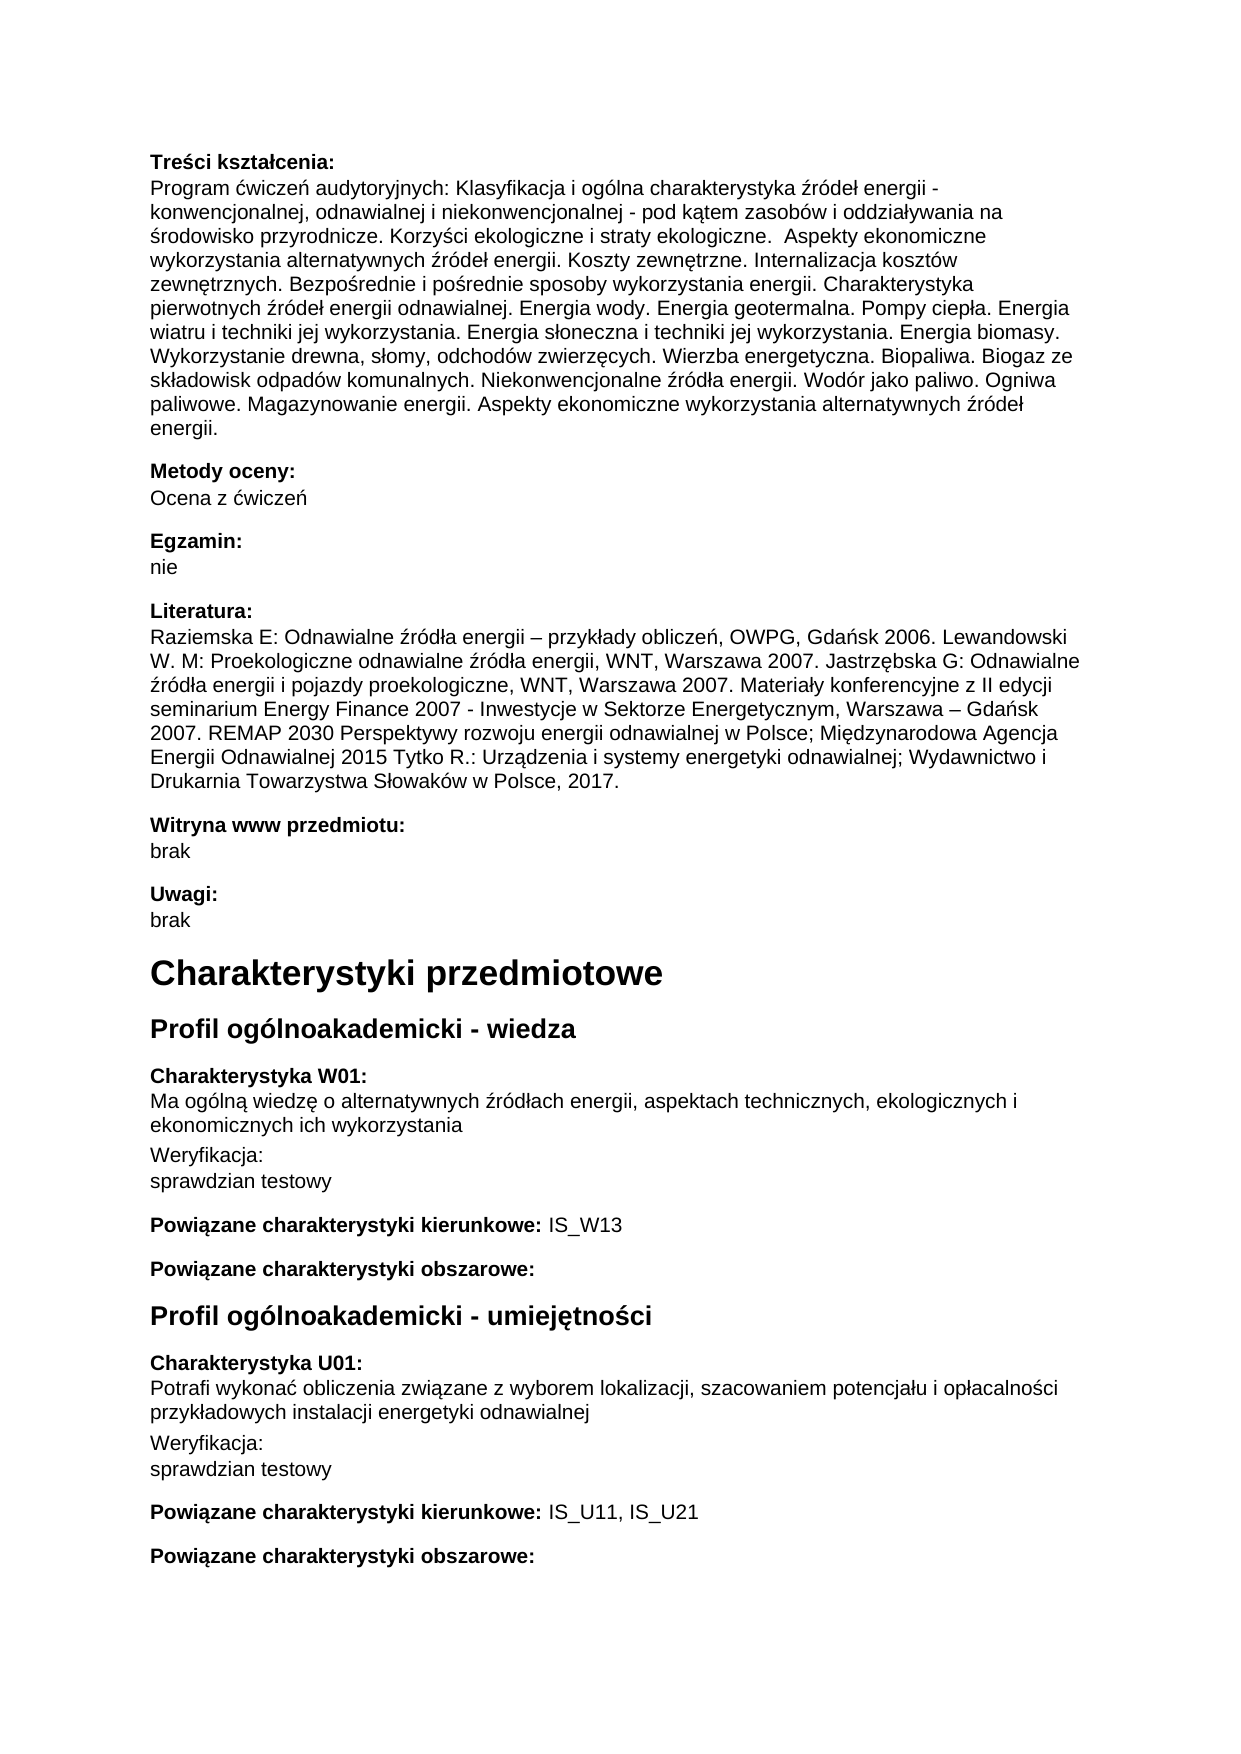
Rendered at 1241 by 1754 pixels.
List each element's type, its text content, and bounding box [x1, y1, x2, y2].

subtitle Charakterystyki przedmiotowe [150, 952, 1090, 993]
text Weryfikacja: [150, 1430, 1090, 1454]
text brak [150, 908, 1090, 932]
text Literatura: [150, 599, 1090, 623]
text Ma ogólną wiedzę o alternatywnych źródłach energii, aspektach technicznych, ekologicznych i ekonomicznych ich wykorzystania [150, 1089, 1090, 1137]
text Powiązane charakterystyki obszarowe: [150, 1544, 1090, 1568]
text nie [150, 555, 1090, 579]
text Powiązane charakterystyki kierunkowe: IS_W13 [150, 1213, 1090, 1237]
text Program ćwiczeń audytoryjnych: Klasyfikacja i ogólna charakterystyka źródeł energii - konwencjonalnej, odnawialnej i niekonwencjonalnej - pod kątem zasobów i oddziaływania na środowisko przyrodnicze. Korzyści ekologiczne i straty ekologiczne. Aspekty ekonomiczne wykorzystania alternatywnych źródeł energii. Koszty zewnętrzne. Internalizacja kosztów zewnętrznych. Bezpośrednie i pośrednie sposoby wykorzystania energii. Charakterystyka pierwotnych źródeł energii odnawialnej. Energia wody. Energia geotermalna. Pompy ciepła. Energia wiatru i techniki jej wykorzystania. Energia słoneczna i techniki jej wykorzystania. Energia biomasy. Wykorzystanie drewna, słomy, odchodów zwierzęcych. Wierzba energetyczna. Biopaliwa. Biogaz ze składowisk odpadów komunalnych. Niekonwencjonalne źródła energii. Wodór jako paliwo. Ogniwa paliwowe. Magazynowanie energii. Aspekty ekonomiczne wykorzystania alternatywnych źródeł energii. [150, 176, 1090, 439]
text Charakterystyka W01: [150, 1064, 1090, 1088]
subtitle Profil ogólnoakademicki - umiejętności [150, 1300, 1090, 1331]
text sprawdzian testowy [150, 1169, 1090, 1193]
subtitle Profil ogólnoakademicki - wiedza [150, 1013, 1090, 1044]
text Raziemska E: Odnawialne źródła energii – przykłady obliczeń, OWPG, Gdańsk 2006. Lewandowski W. M: Proekologiczne odnawialne źródła energii, WNT, Warszawa 2007. Jastrzębska G: Odnawialne źródła energii i pojazdy proekologiczne, WNT, Warszawa 2007. Materiały konferencyjne z II edycji seminarium Energy Finance 2007 - Inwestycje w Sektorze Energetycznym, Warszawa – Gdańsk 2007. REMAP 2030 Perspektywy rozwoju energii odnawialnej w Polsce; Międzynarodowa Agencja Energii Odnawialnej 2015 Tytko R.: Urządzenia i systemy energetyki odnawialnej; Wydawnictwo i Drukarnia Towarzystwa Słowaków w Polsce, 2017. [150, 625, 1090, 793]
text Treści kształcenia: [150, 150, 1090, 174]
text brak [150, 838, 1090, 862]
text Metody oceny: [150, 459, 1090, 483]
text Weryfikacja: [150, 1143, 1090, 1167]
text sprawdzian testowy [150, 1456, 1090, 1480]
text Charakterystyka U01: [150, 1351, 1090, 1375]
text Potrafi wykonać obliczenia związane z wyborem lokalizacji, szacowaniem potencjału i opłacalności przykładowych instalacji energetyki odnawialnej [150, 1376, 1090, 1424]
text Uwagi: [150, 882, 1090, 906]
text Powiązane charakterystyki kierunkowe: IS_U11, IS_U21 [150, 1500, 1090, 1524]
text Egzamin: [150, 529, 1090, 553]
text Powiązane charakterystyki obszarowe: [150, 1256, 1090, 1280]
text Ocena z ćwiczeń [150, 485, 1090, 509]
text Witryna www przedmiotu: [150, 812, 1090, 836]
